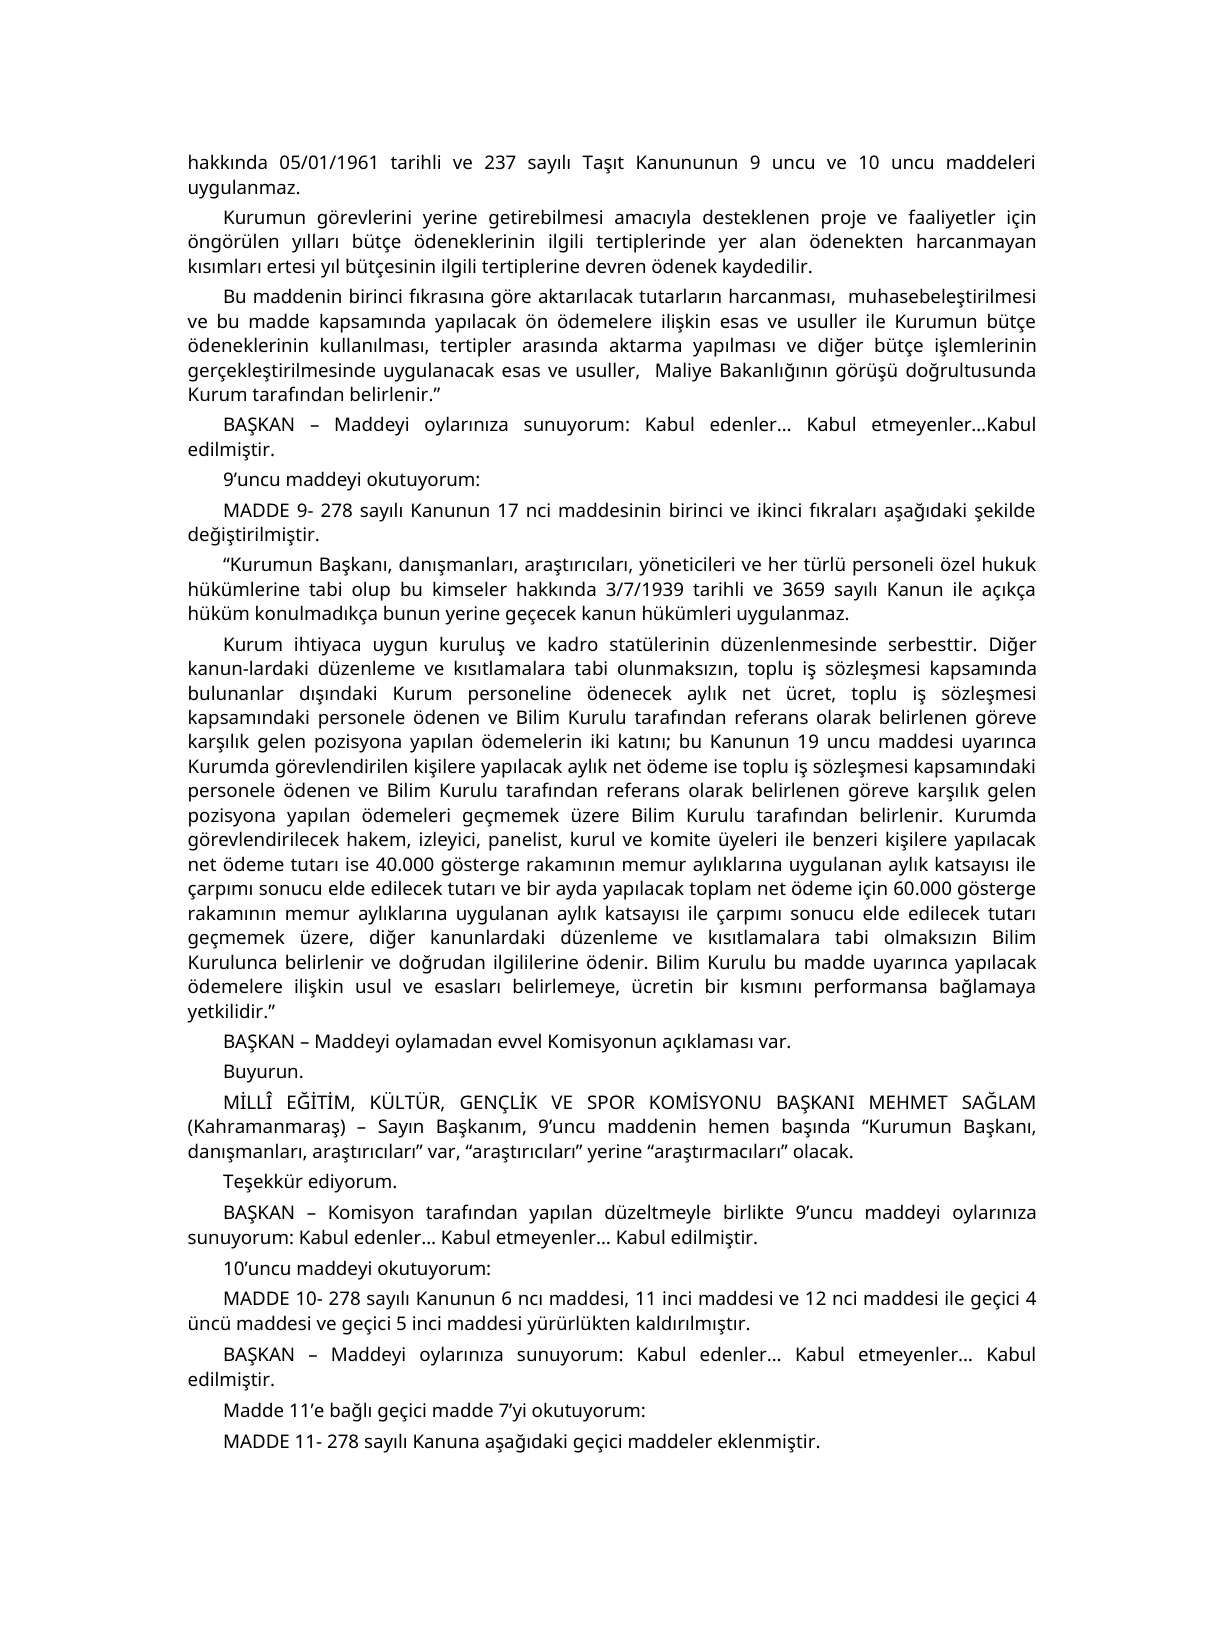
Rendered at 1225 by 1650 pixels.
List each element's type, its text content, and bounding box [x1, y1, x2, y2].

text Bu maddenin birinci fıkrasına göre aktarılacak tutarların harcanması, muhasebeleştirilmesi ve bu madde kapsamında yapılacak ön ödemelere ilişkin esas ve usuller ile Kurumun bütçe ödeneklerinin kullanılması, tertipler arasında aktarma yapılması ve diğer bütçe işlemlerinin gerçekleştirilmesinde uygulanacak esas ve usuller, Maliye Bakanlığının görüşü doğrultusunda Kurum tarafından belirlenir.” [187, 284, 1037, 406]
text Teşekkür ediyorum. [187, 1169, 1037, 1193]
text MADDE 9- 278 sayılı Kanunun 17 nci maddesinin birinci ve ikinci fıkraları aşağıdaki şekilde değiştirilmiştir. [187, 497, 1037, 546]
text “Kurumun Başkanı, danışmanları, araştırıcıları, yöneticileri ve her türlü personeli özel hukuk hükümlerine tabi olup bu kimseler hakkında 3/7/1939 tarihli ve 3659 sayılı Kanun ile açıkça hüküm konulmadıkça bunun yerine geçecek kanun hükümleri uygulanmaz. [187, 552, 1037, 626]
text BAŞKAN – Maddeyi oylamadan evvel Komisyonun açıklaması var. [187, 1029, 1037, 1053]
text Kurumun görevlerini yerine getirebilmesi amacıyla desteklenen proje ve faaliyetler için öngörülen yılları bütçe ödeneklerinin ilgili tertiplerinde yer alan ödenekten harcanmayan kısımları ertesi yıl bütçesinin ilgili tertiplerine devren ödenek kaydedilir. [187, 205, 1037, 278]
text Buyurun. [187, 1059, 1037, 1084]
text Kurum ihtiyaca uygun kuruluş ve kadro statülerinin düzenlenmesinde serbesttir. Diğer kanun-lardaki düzenleme ve kısıtlamalara tabi olunmaksızın, toplu iş sözleşmesi kapsamında bulunanlar dışındaki Kurum personeline ödenecek aylık net ücret, toplu iş sözleşmesi kapsamındaki personele ödenen ve Bilim Kurulu tarafından referans olarak belirlenen göreve karşılık gelen pozisyona yapılan ödemelerin iki katını; bu Kanunun 19 uncu maddesi uyarınca Kurumda görevlendirilen kişilere yapılacak aylık net ödeme ise toplu iş sözleşmesi kapsamındaki personele ödenen ve Bilim Kurulu tarafından referans olarak belirlenen göreve karşılık gelen pozisyona yapılan ödemeleri geçmemek üzere Bilim Kurulu tarafından belirlenir. Kurumda görevlendirilecek hakem, izleyici, panelist, kurul ve komite üyeleri ile benzeri kişilere yapılacak net ödeme tutarı ise 40.000 gösterge rakamının memur aylıklarına uygulanan aylık katsayısı ile çarpımı sonucu elde edilecek tutarı ve bir ayda yapılacak toplam net ödeme için 60.000 gösterge rakamının memur aylıklarına uygulanan aylık katsayısı ile çarpımı sonucu elde edilecek tutarı geçmemek üzere, diğer kanunlardaki düzenleme ve kısıtlamalara tabi olmaksızın Bilim Kurulunca belirlenir ve doğrudan ilgililerine ödenir. Bilim Kurulu bu madde uyarınca yapılacak ödemelere ilişkin usul ve esasları belirlemeye, ücretin bir kısmını performansa bağlamaya yetkilidir.” [187, 631, 1037, 1023]
text BAŞKAN – Komisyon tarafından yapılan düzeltmeyle birlikte 9’uncu maddeyi oylarınıza sunuyorum: Kabul edenler… Kabul etmeyenler… Kabul edilmiştir. [187, 1199, 1037, 1249]
text BAŞKAN – Maddeyi oylarınıza sunuyorum: Kabul edenler… Kabul etmeyenler… Kabul edilmiştir. [187, 1342, 1037, 1392]
text 10’uncu maddeyi okutuyorum: [187, 1255, 1037, 1280]
text MADDE 10- 278 sayılı Kanunun 6 ncı maddesi, 11 inci maddesi ve 12 nci maddesi ile geçici 4 üncü maddesi ve geçici 5 inci maddesi yürürlükten kaldırılmıştır. [187, 1286, 1037, 1336]
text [187, 150, 1037, 199]
text Madde 11’e bağlı geçici madde 7’yi okutuyorum: [187, 1397, 1037, 1422]
text BAŞKAN – Maddeyi oylarınıza sunuyorum: Kabul edenler… Kabul etmeyenler…Kabul edilmiştir. [187, 412, 1037, 461]
text MİLLÎ EĞİTİM, KÜLTÜR, GENÇLİK VE SPOR KOMİSYONU BAŞKANI MEHMET SAĞLAM (Kahramanmaraş) – Sayın Başkanım, 9’uncu maddenin hemen başında “Kurumun Başkanı, danışmanları, araştırıcıları” var, “araştırıcıları” yerine “araştırmacıları” olacak. [187, 1089, 1037, 1163]
text MADDE 11- 278 sayılı Kanuna aşağıdaki geçici maddeler eklenmiştir. [187, 1428, 1037, 1453]
text 9’uncu maddeyi okutuyorum: [187, 467, 1037, 492]
